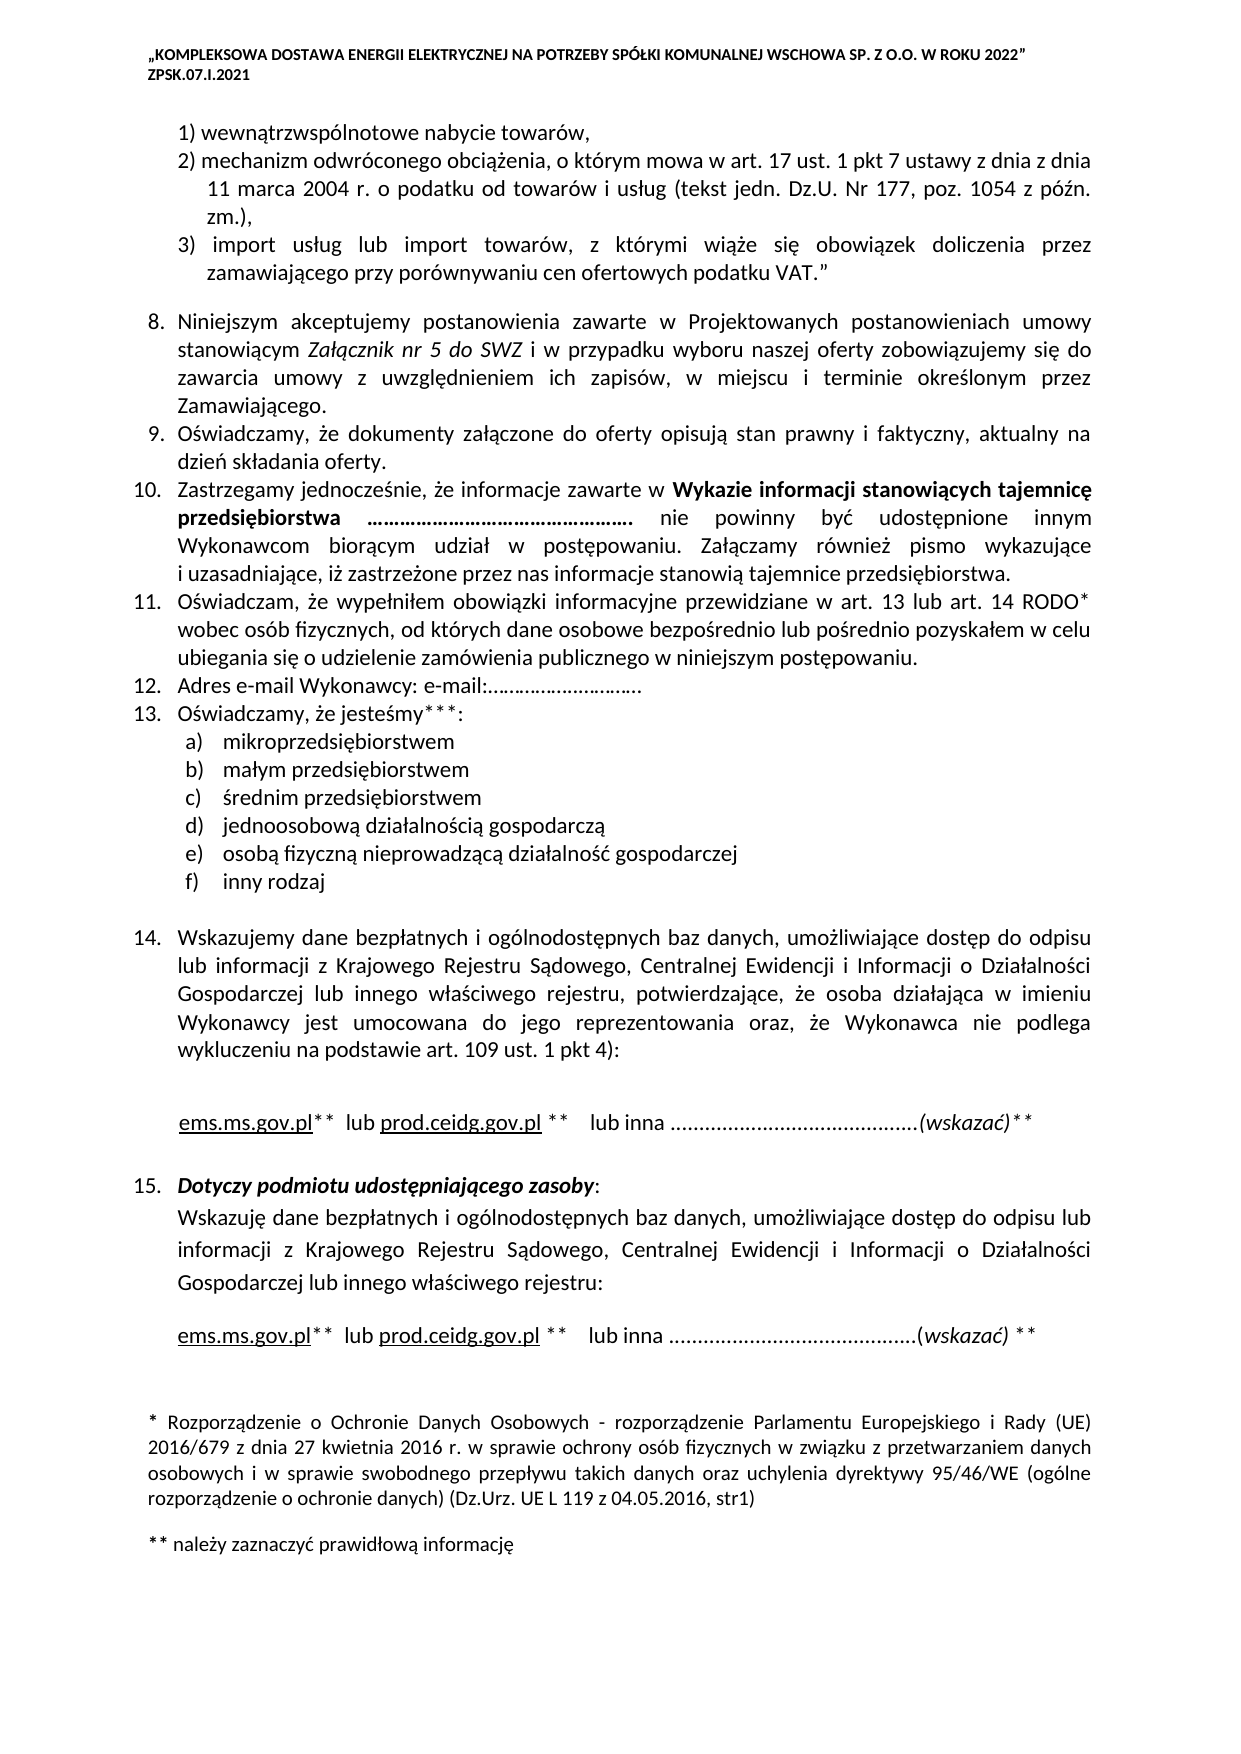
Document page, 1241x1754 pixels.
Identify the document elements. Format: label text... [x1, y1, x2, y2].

list 2) mechanizm odwróconego obciążenia, o którym mowa w art. 17 ust. 1 pkt 7 ustawy z dnia z dnia 11 marca 2004 r. o podatku od towarów i usług (tekst jedn. Dz.U. Nr 177, poz. 1054 z późn. zm.), [177, 146, 1093, 230]
list Zastrzegamy jednocześnie, że informacje zawarte w Wykazie informacji stanowiących tajemnicę przedsiębiorstwa …………………………………………. nie powinny być udostępnione innym Wykonawcom biorącym udział w postępowaniu. Załączamy również pismo wykazujące i uzasadniające, iż zastrzeżone przez nas informacje stanowią tajemnice przedsiębiorstwa. [133, 475, 1093, 587]
list Dotyczy podmiotu udostępniającego zasoby: [133, 1171, 1093, 1199]
list małym przedsiębiorstwem [185, 755, 1093, 783]
list jednoosobową działalnością gospodarczą [185, 811, 1093, 839]
list 1) wewnątrzwspólnotowe nabycie towarów, [177, 118, 1093, 146]
list Oświadczamy, że jesteśmy***: [133, 699, 1093, 727]
text ems.ms.gov.pl** lub prod.ceidg.gov.pl ** lub inna ...........................................(wskazać) ** [148, 1321, 1093, 1349]
list 3) import usług lub import towarów, z którymi wiąże się obowiązek doliczenia przez zamawiającego przy porównywaniu cen ofertowych podatku VAT.” [177, 230, 1093, 286]
list osobą fizyczną nieprowadzącą działalność gospodarczej [185, 839, 1093, 867]
list mikroprzedsiębiorstwem [185, 727, 1093, 755]
text ** należy zaznaczyć prawidłową informację [148, 1531, 1093, 1557]
list Oświadczamy, że dokumenty załączone do oferty opisują stan prawny i faktyczny, aktualny na dzień składania oferty. [148, 419, 1093, 475]
list Adres e-mail Wykonawcy: e-mail:……………..………… [133, 671, 1093, 699]
list Wskazujemy dane bezpłatnych i ogólnodostępnych baz danych, umożliwiające dostęp do odpisu lub informacji z Krajowego Rejestru Sądowego, Centralnej Ewidencji i Informacji o Działalności Gospodarczej lub innego właściwego rejestru, potwierdzające, że osoba działająca w imieniu Wykonawcy jest umocowana do jego reprezentowania oraz, że Wykonawca nie podlega wykluczeniu na podstawie art. 109 ust. 1 pkt 4): [133, 923, 1093, 1064]
list średnim przedsiębiorstwem [185, 783, 1093, 811]
text ems.ms.gov.pl** lub prod.ceidg.gov.pl ** lub inna ...........................................(wskazać)** [148, 1108, 1093, 1136]
list Wskazuję dane bezpłatnych i ogólnodostępnych baz danych, umożliwiające dostęp do odpisu lub informacji z Krajowego Rejestru Sądowego, Centralnej Ewidencji i Informacji o Działalności Gospodarczej lub innego właściwego rejestru: [177, 1203, 1093, 1296]
list Oświadczam, że wypełniłem obowiązki informacyjne przewidziane w art. 13 lub art. 14 RODO* wobec osób fizycznych, od których dane osobowe bezpośrednio lub pośrednio pozyskałem w celu ubiegania się o udzielenie zamówienia publicznego w niniejszym postępowaniu. [133, 587, 1093, 671]
list Niniejszym akceptujemy postanowienia zawarte w Projektowanych postanowieniach umowy stanowiącym Załącznik nr 5 do SWZ i w przypadku wyboru naszej oferty zobowiązujemy się do zawarcia umowy z uwzględnieniem ich zapisów, w miejscu i terminie określonym przez Zamawiającego. [148, 307, 1093, 419]
list * Rozporządzenie o Ochronie Danych Osobowych - rozporządzenie Parlamentu Europejskiego i Rady (UE) 2016/679 z dnia 27 kwietnia 2016 r. w sprawie ochrony osób fizycznych w związku z przetwarzaniem danych osobowych i w sprawie swobodnego przepływu takich danych oraz uchylenia dyrektywy 95/46/WE (ogólne rozporządzenie o ochronie danych) (Dz.Urz. UE L 119 z 04.05.2016, str1) [148, 1383, 1093, 1511]
list inny rodzaj [185, 867, 1093, 896]
